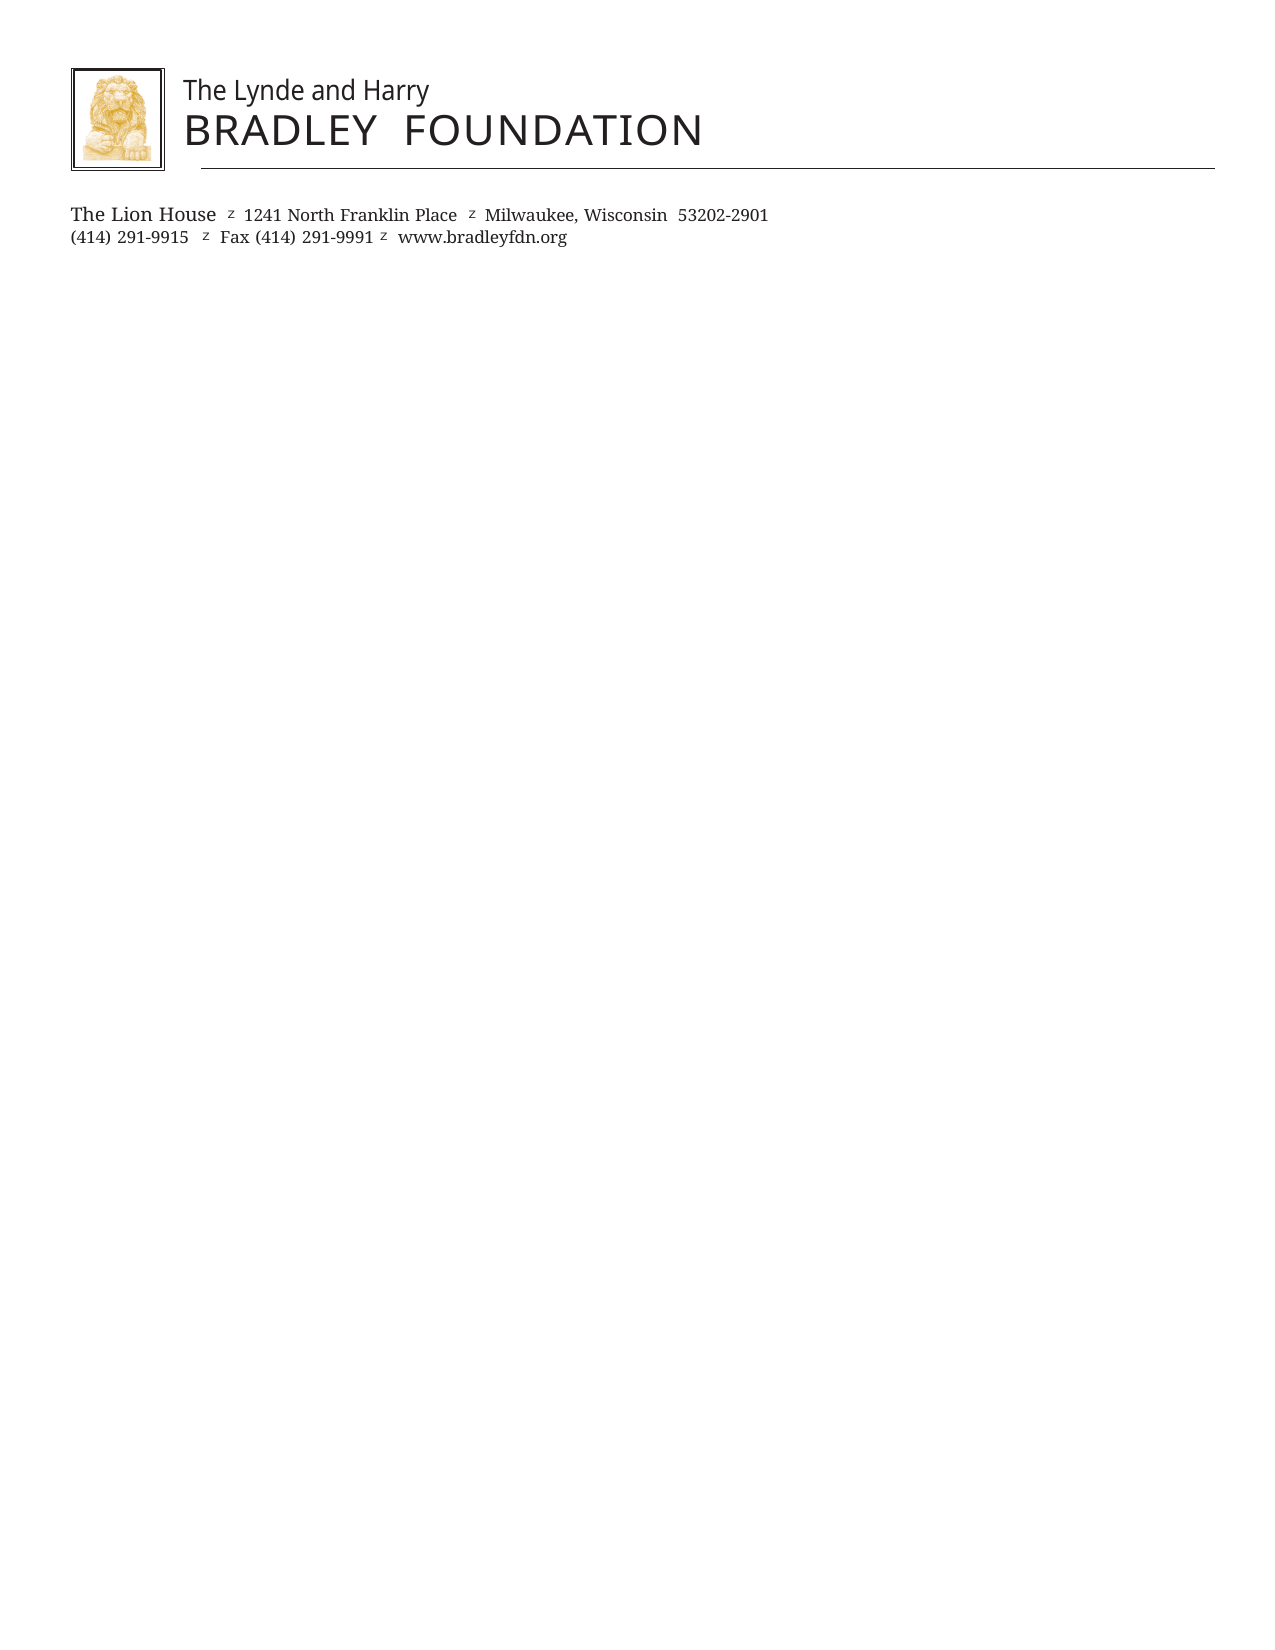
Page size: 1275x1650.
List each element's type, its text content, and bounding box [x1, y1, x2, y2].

text The Lion House Z 1241 North Franklin Place Z Milwaukee, Wisconsin 53202-2901 [70, 202, 1208, 226]
text (414) 291-9915 Z Fax (414) 291-9991 Z www.bradleyfdn.org [70, 226, 1208, 247]
text BRADLEY FOUNDATION [183, 106, 1208, 156]
picture [82, 74, 152, 162]
text The Lynde and Harry [183, 74, 1208, 106]
